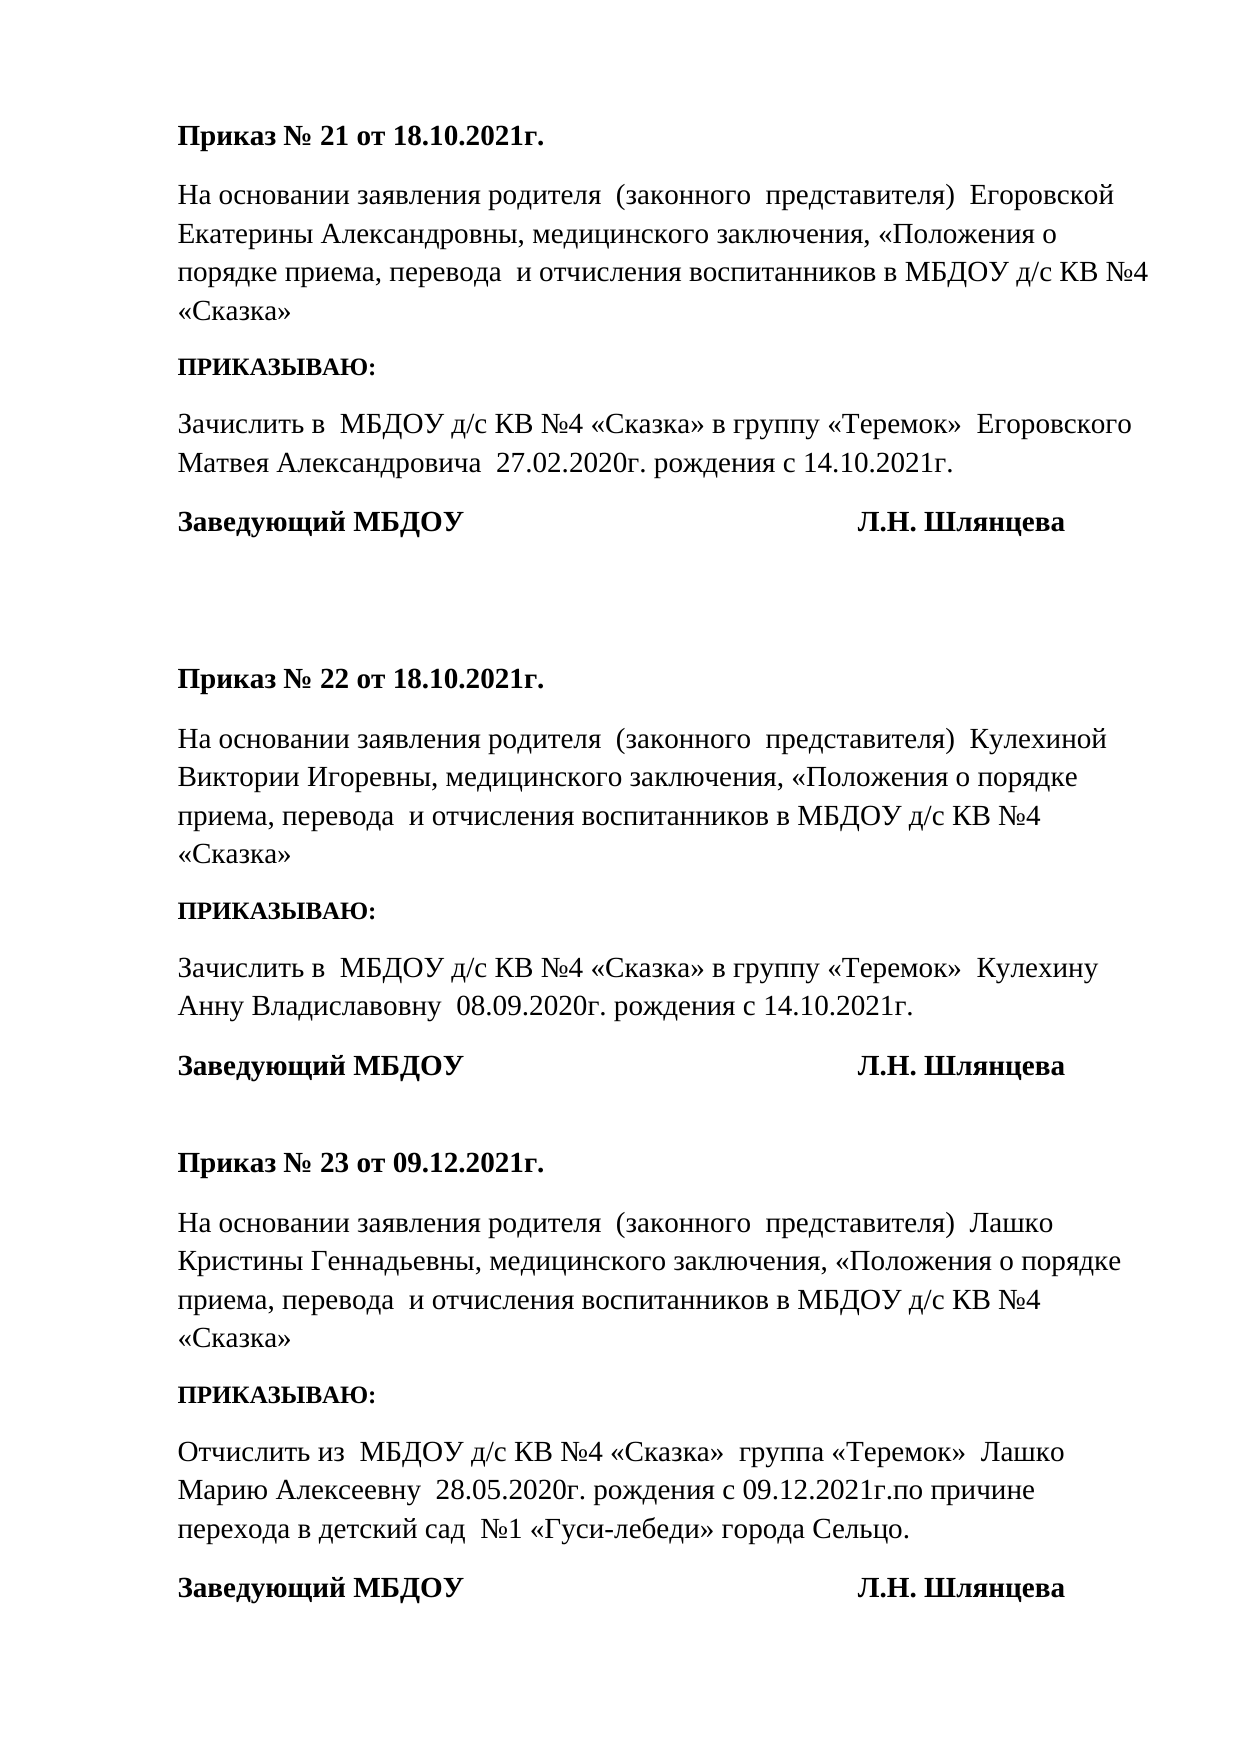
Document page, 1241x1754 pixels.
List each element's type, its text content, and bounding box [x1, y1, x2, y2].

text Приказ № 22 от 18.10.2021г. [177, 662, 1152, 695]
text Заведующий МБДОУ Л.Н. Шлянцева [177, 504, 1152, 538]
text Зачислить в МБДОУ д/с КВ №4 «Сказка» в группу «Теремок» Егоровского Матвея Александровича 27.02.2020г. рождения с 14.10.2021г. [177, 406, 1152, 478]
text Приказ № 23 от 09.12.2021г. [177, 1146, 1152, 1179]
text Зачислить в МБДОУ д/с КВ №4 «Сказка» в группу «Теремок» Кулехину Анну Владиславовну 08.09.2020г. рождения с 14.10.2021г. [177, 950, 1152, 1022]
text ПРИКАЗЫВАЮ: [177, 1380, 1152, 1409]
text Отчислить из МБДОУ д/с КВ №4 «Сказка» группа «Теремок» Лашко Марию Алексеевну 28.05.2020г. рождения с 09.12.2021г.по причине перехода в детский сад №1 «Гуси-лебеди» города Сельцо. [177, 1434, 1152, 1544]
text Заведующий МБДОУ Л.Н. Шлянцева [177, 1570, 1152, 1604]
text На основании заявления родителя (законного представителя) Егоровской Екатерины Александровны, медицинского заключения, «Положения о порядке приема, перевода и отчисления воспитанников в МБДОУ д/с КВ №4 «Сказка» [177, 177, 1152, 327]
text ПРИКАЗЫВАЮ: [177, 352, 1152, 381]
text ПРИКАЗЫВАЮ: [177, 896, 1152, 925]
text Заведующий МБДОУ Л.Н. Шлянцева [177, 1048, 1152, 1081]
text На основании заявления родителя (законного представителя) Лашко Кристины Геннадьевны, медицинского заключения, «Положения о порядке приема, перевода и отчисления воспитанников в МБДОУ д/с КВ №4 «Сказка» [177, 1205, 1152, 1354]
text На основании заявления родителя (законного представителя) Кулехиной Виктории Игоревны, медицинского заключения, «Положения о порядке приема, перевода и отчисления воспитанников в МБДОУ д/с КВ №4 «Сказка» [177, 721, 1152, 870]
text Приказ № 21 от 18.10.2021г. [177, 118, 1152, 152]
